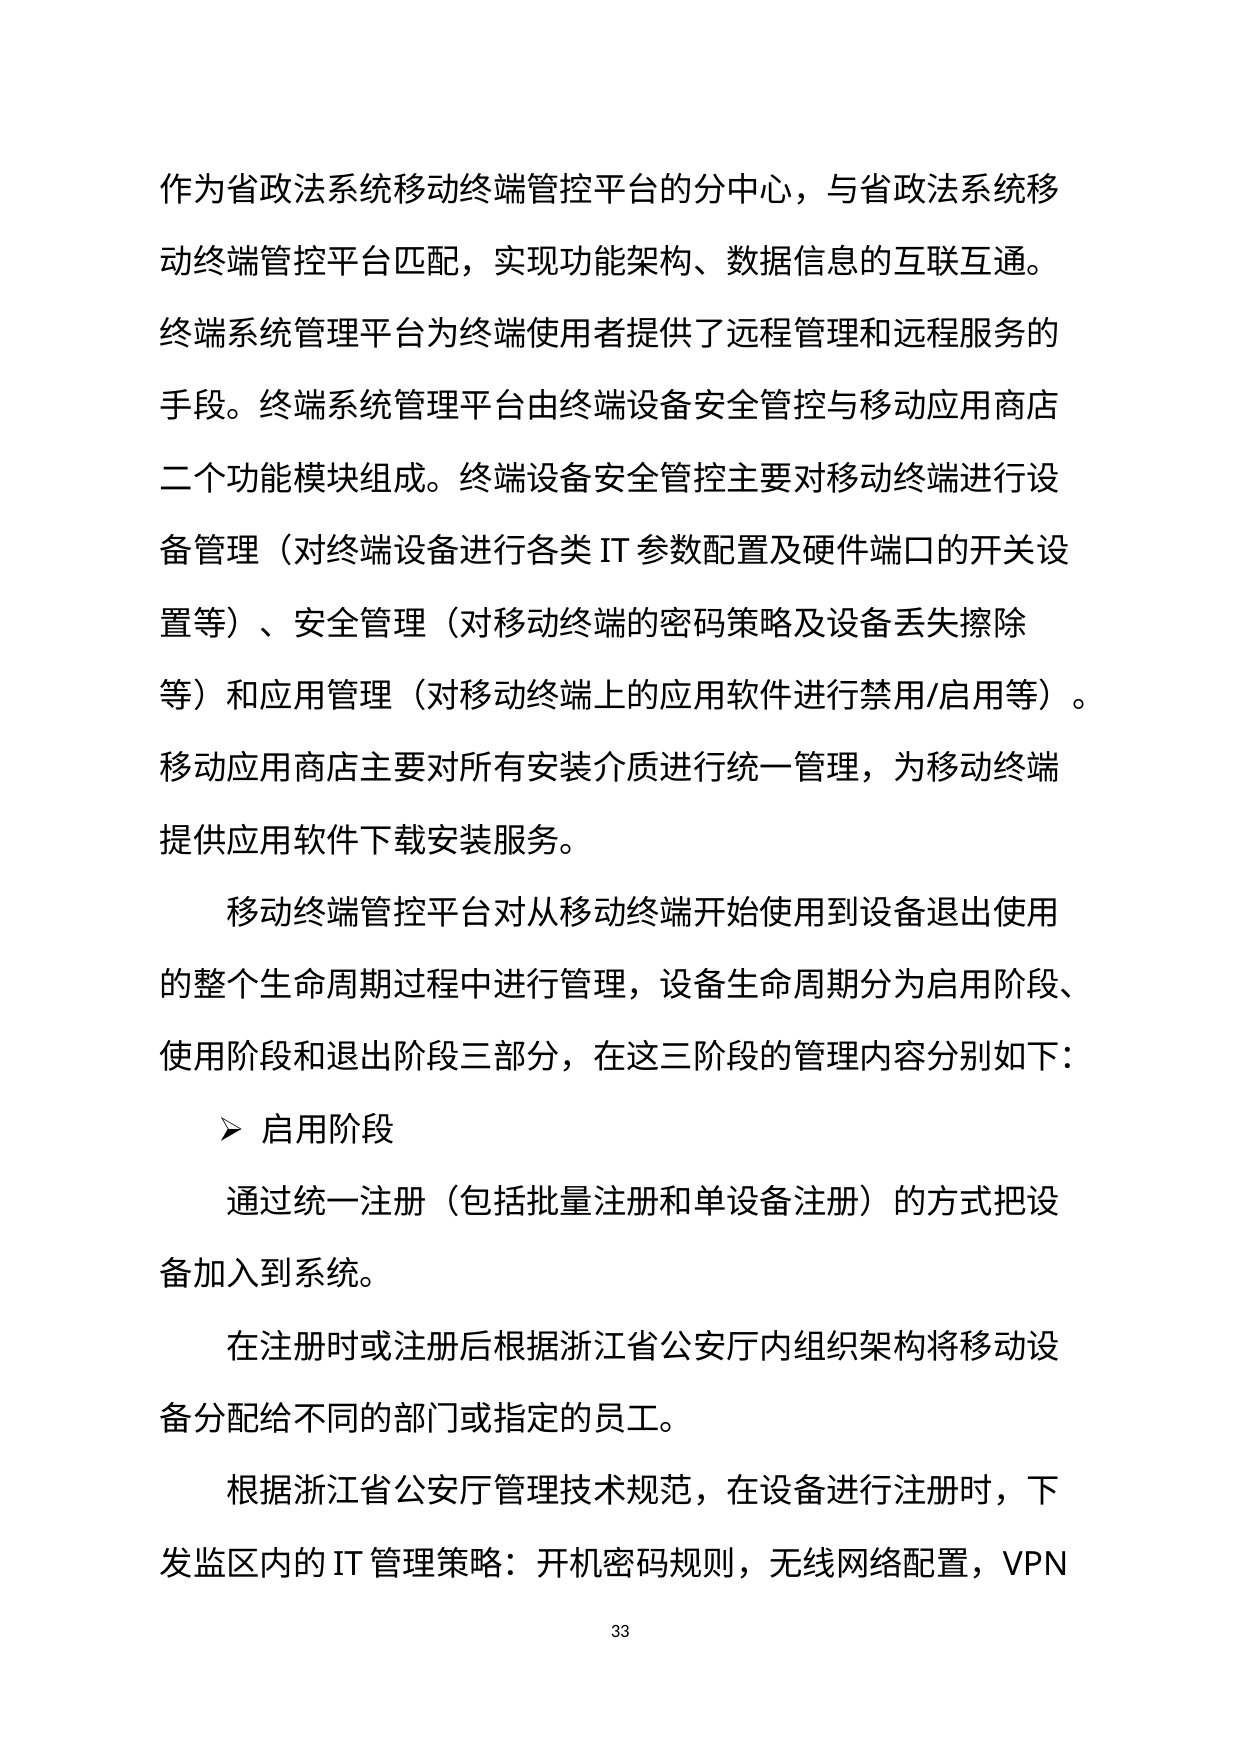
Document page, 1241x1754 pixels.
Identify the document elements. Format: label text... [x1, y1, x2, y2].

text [159, 1464, 1081, 1585]
text 在注册时或注册后根据浙江省公安厅内组织架构将移动设备分配给不同的部门或指定的员工。 [159, 1319, 1081, 1440]
text 移动终端管控平台对从移动终端开始使用到设备退出使用的整个生命周期过程中进行管理，设备生命周期分为启用阶段、使用阶段和退出阶段三部分，在这三阶段的管理内容分别如下： [159, 886, 1081, 1078]
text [159, 162, 1081, 862]
list 启用阶段 [218, 1102, 1081, 1151]
text 通过统一注册（包括批量注册和单设备注册）的方式把设备加入到系统。 [159, 1175, 1081, 1295]
